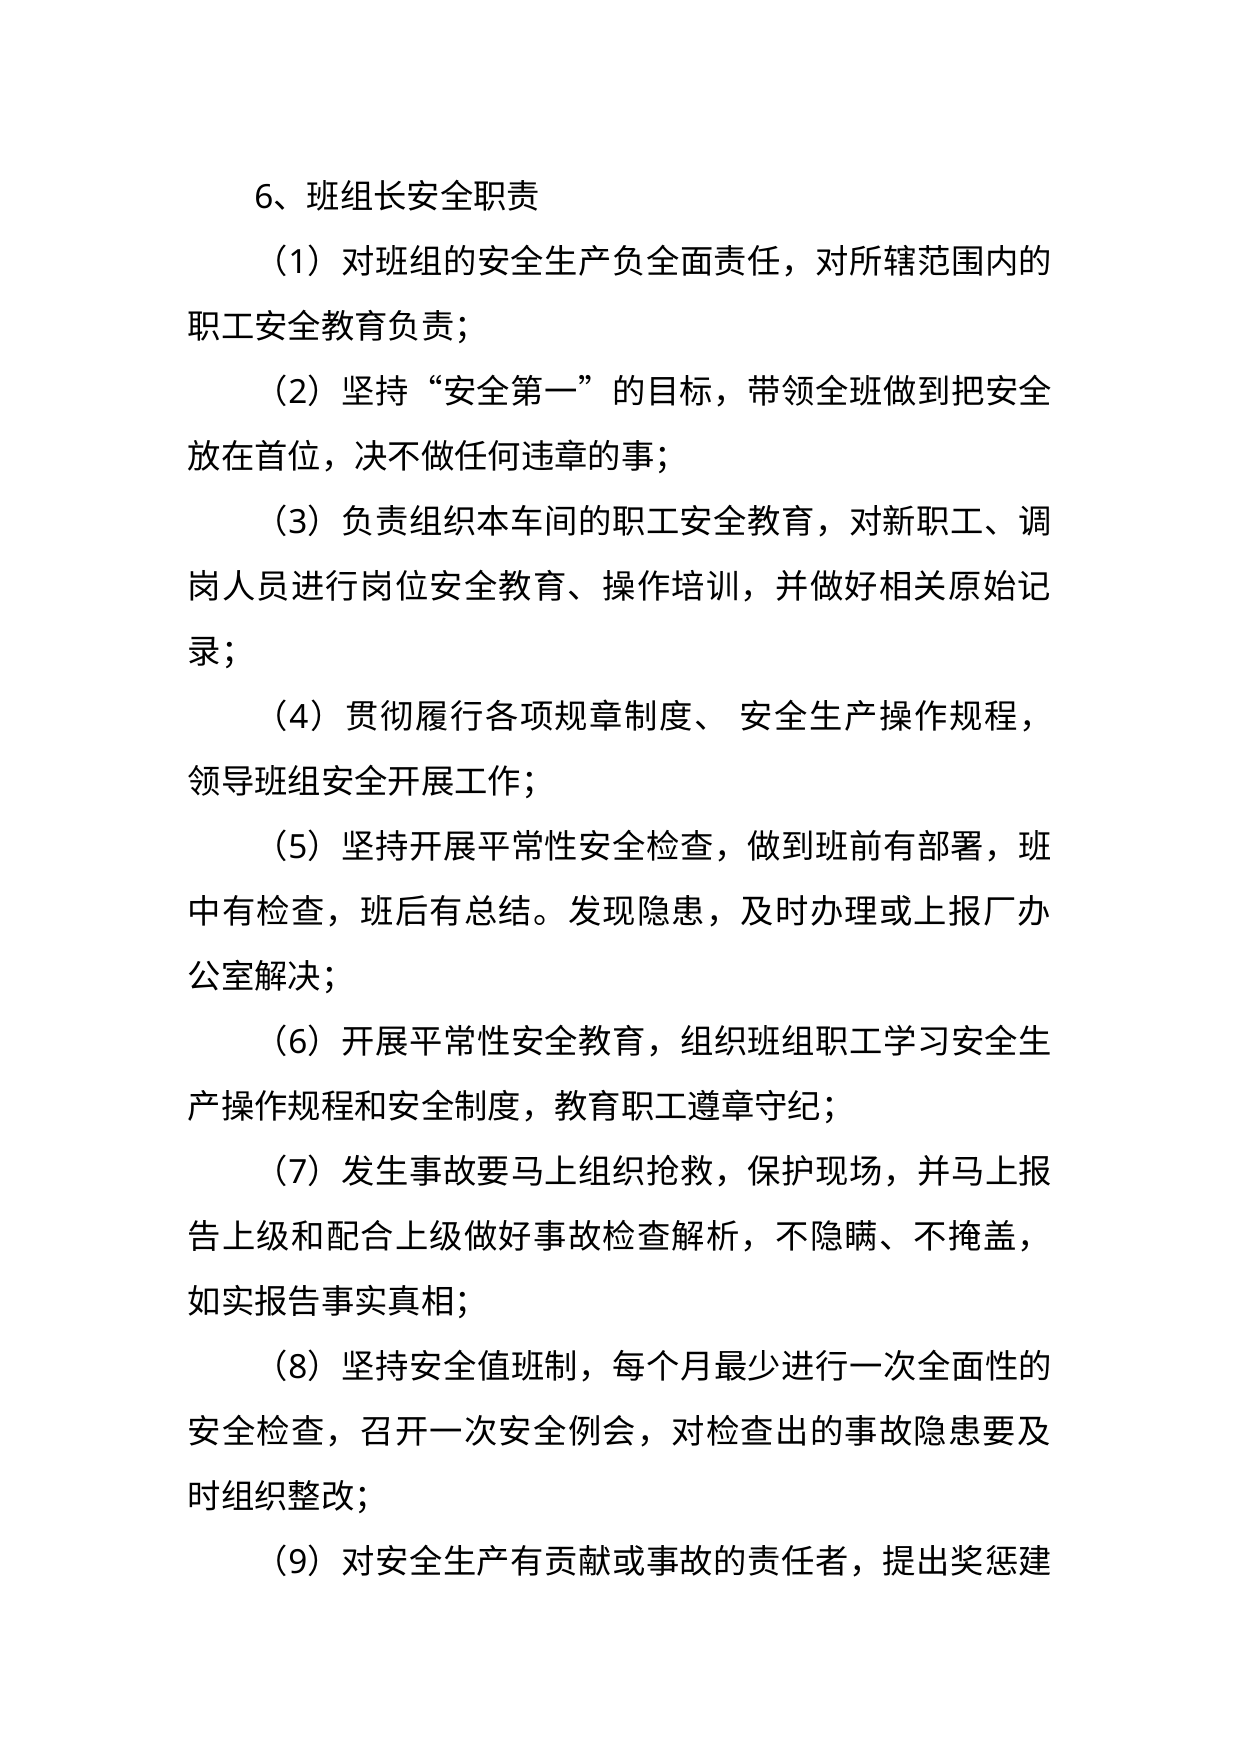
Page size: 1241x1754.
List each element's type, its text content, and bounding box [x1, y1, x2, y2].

text （5）坚持开展平常性安全检查，做到班前有部署，班中有检查，班后有总结。发现隐患，及时办理或上报厂办公室解决； [187, 812, 1053, 1007]
text （7）发生事故要马上组织抢救，保护现场，并马上报告上级和配合上级做好事故检查解析，不隐瞒、不掩盖，如实报告事实真相； [187, 1137, 1053, 1332]
text （8）坚持安全值班制，每个月最少进行一次全面性的安全检查，召开一次安全例会，对检查出的事故隐患要及时组织整改； [187, 1332, 1053, 1527]
text （2）坚持“安全第一”的目标，带领全班做到把安全放在首位，决不做任何违章的事； [187, 357, 1053, 487]
text （1）对班组的安全生产负全面责任，对所辖范围内的职工安全教育负责； [187, 227, 1053, 357]
text （6）开展平常性安全教育，组织班组职工学习安全生产操作规程和安全制度，教育职工遵章守纪； [187, 1007, 1053, 1137]
text （4）贯彻履行各项规章制度、 安全生产操作规程， 领导班组安全开展工作； [187, 682, 1053, 812]
text 6、班组长安全职责 [187, 162, 1053, 227]
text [187, 1527, 1053, 1592]
text （3）负责组织本车间的职工安全教育，对新职工、调岗人员进行岗位安全教育、操作培训，并做好相关原始记录； [187, 487, 1053, 682]
